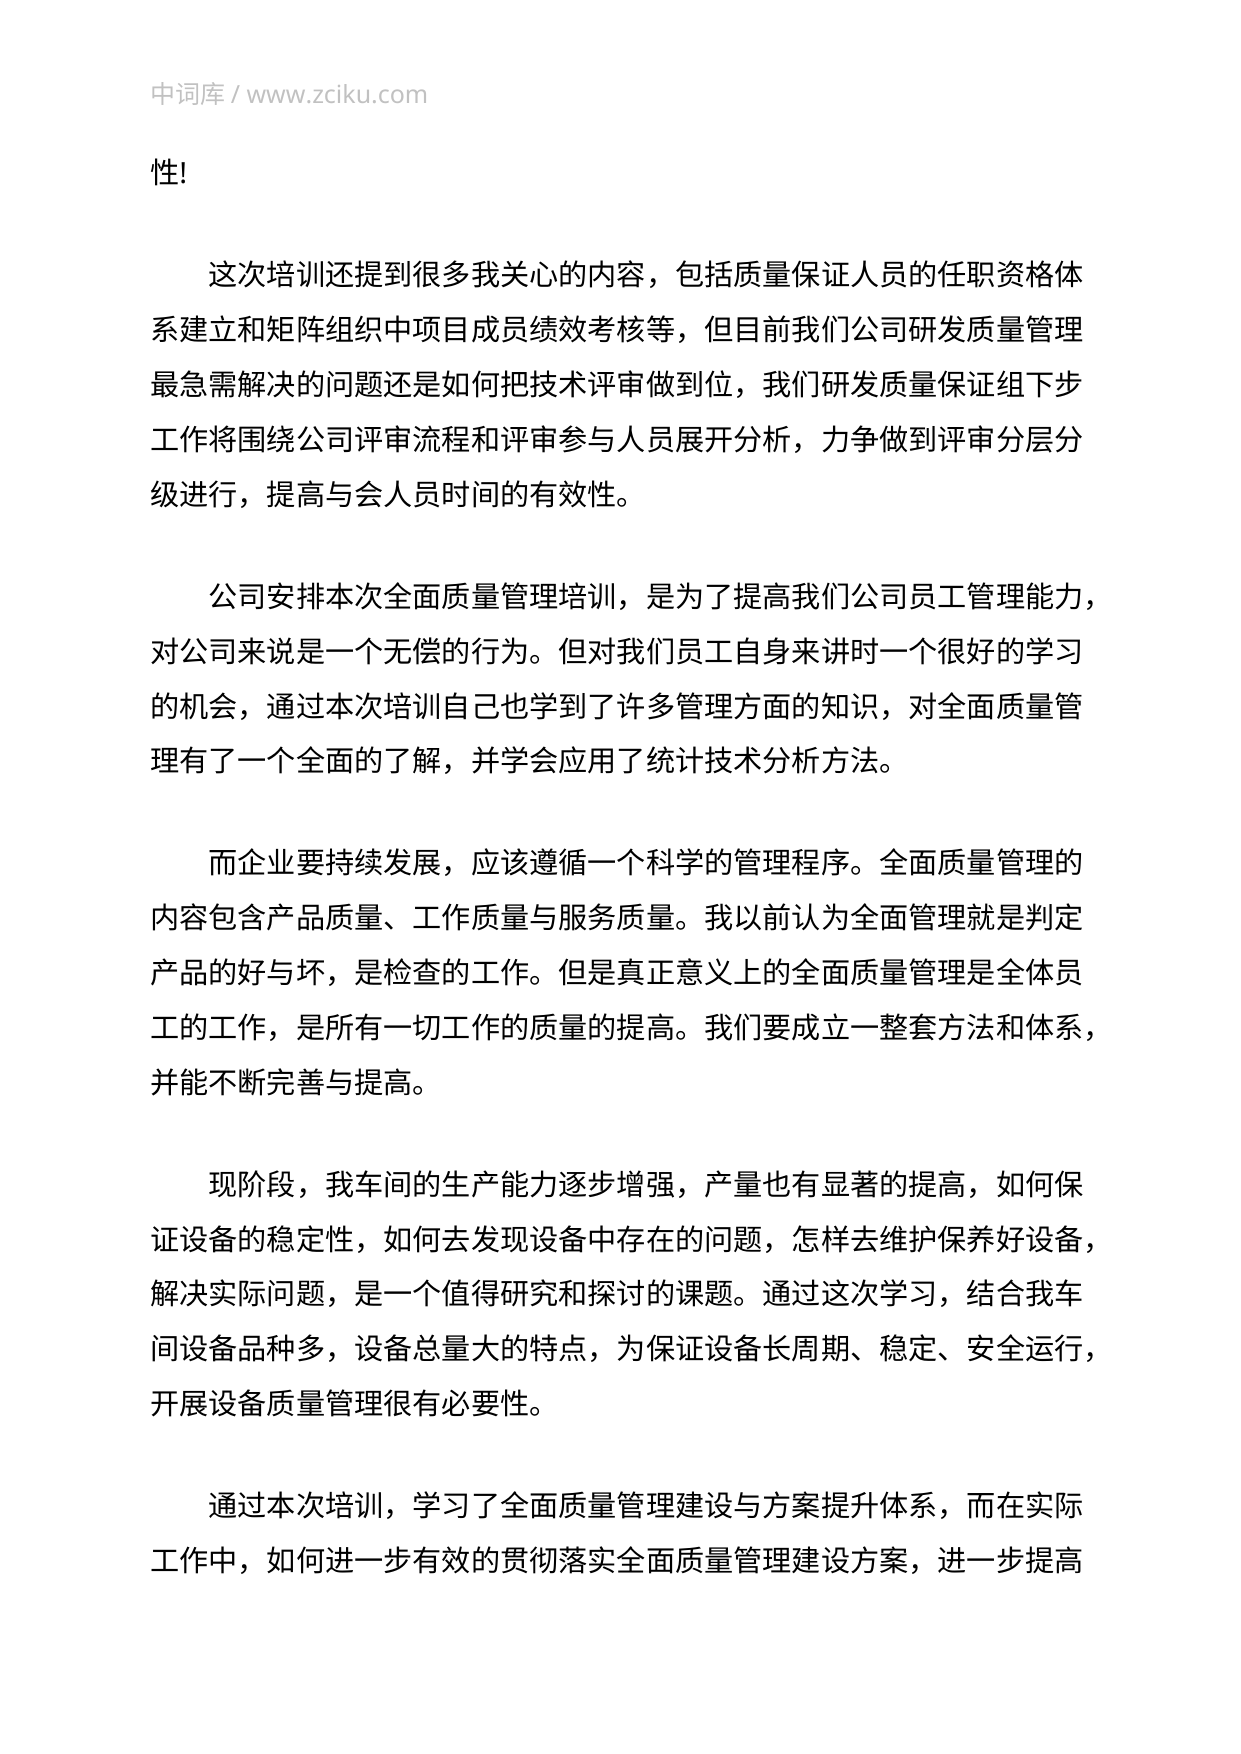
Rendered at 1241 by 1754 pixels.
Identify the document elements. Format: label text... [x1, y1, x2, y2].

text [150, 1482, 1090, 1580]
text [150, 150, 1090, 192]
text 现阶段，我车间的生产能力逐步增强，产量也有显著的提高，如何保证设备的稳定性，如何去发现设备中存在的问题，怎样去维护保养好设备，解决实际问题，是一个值得研究和探讨的课题。通过这次学习，结合我车间设备品种多，设备总量大的特点，为保证设备长周期、稳定、安全运行，开展设备质量管理很有必要性。 [150, 1161, 1090, 1423]
text 而企业要持续发展，应该遵循一个科学的管理程序。全面质量管理的内容包含产品质量、工作质量与服务质量。我以前认为全面管理就是判定产品的好与坏，是检查的工作。但是真正意义上的全面质量管理是全体员工的工作，是所有一切工作的质量的提高。我们要成立一整套方法和体系，并能不断完善与提高。 [150, 840, 1090, 1102]
text 公司安排本次全面质量管理培训，是为了提高我们公司员工管理能力，对公司来说是一个无偿的行为。但对我们员工自身来讲时一个很好的学习的机会，通过本次培训自己也学到了许多管理方面的知识，对全面质量管理有了一个全面的了解，并学会应用了统计技术分析方法。 [150, 573, 1090, 780]
text 这次培训还提到很多我关心的内容，包括质量保证人员的任职资格体系建立和矩阵组织中项目成员绩效考核等，但目前我们公司研发质量管理最急需解决的问题还是如何把技术评审做到位，我们研发质量保证组下步工作将围绕公司评审流程和评审参与人员展开分析，力争做到评审分层分级进行，提高与会人员时间的有效性。 [150, 252, 1090, 514]
